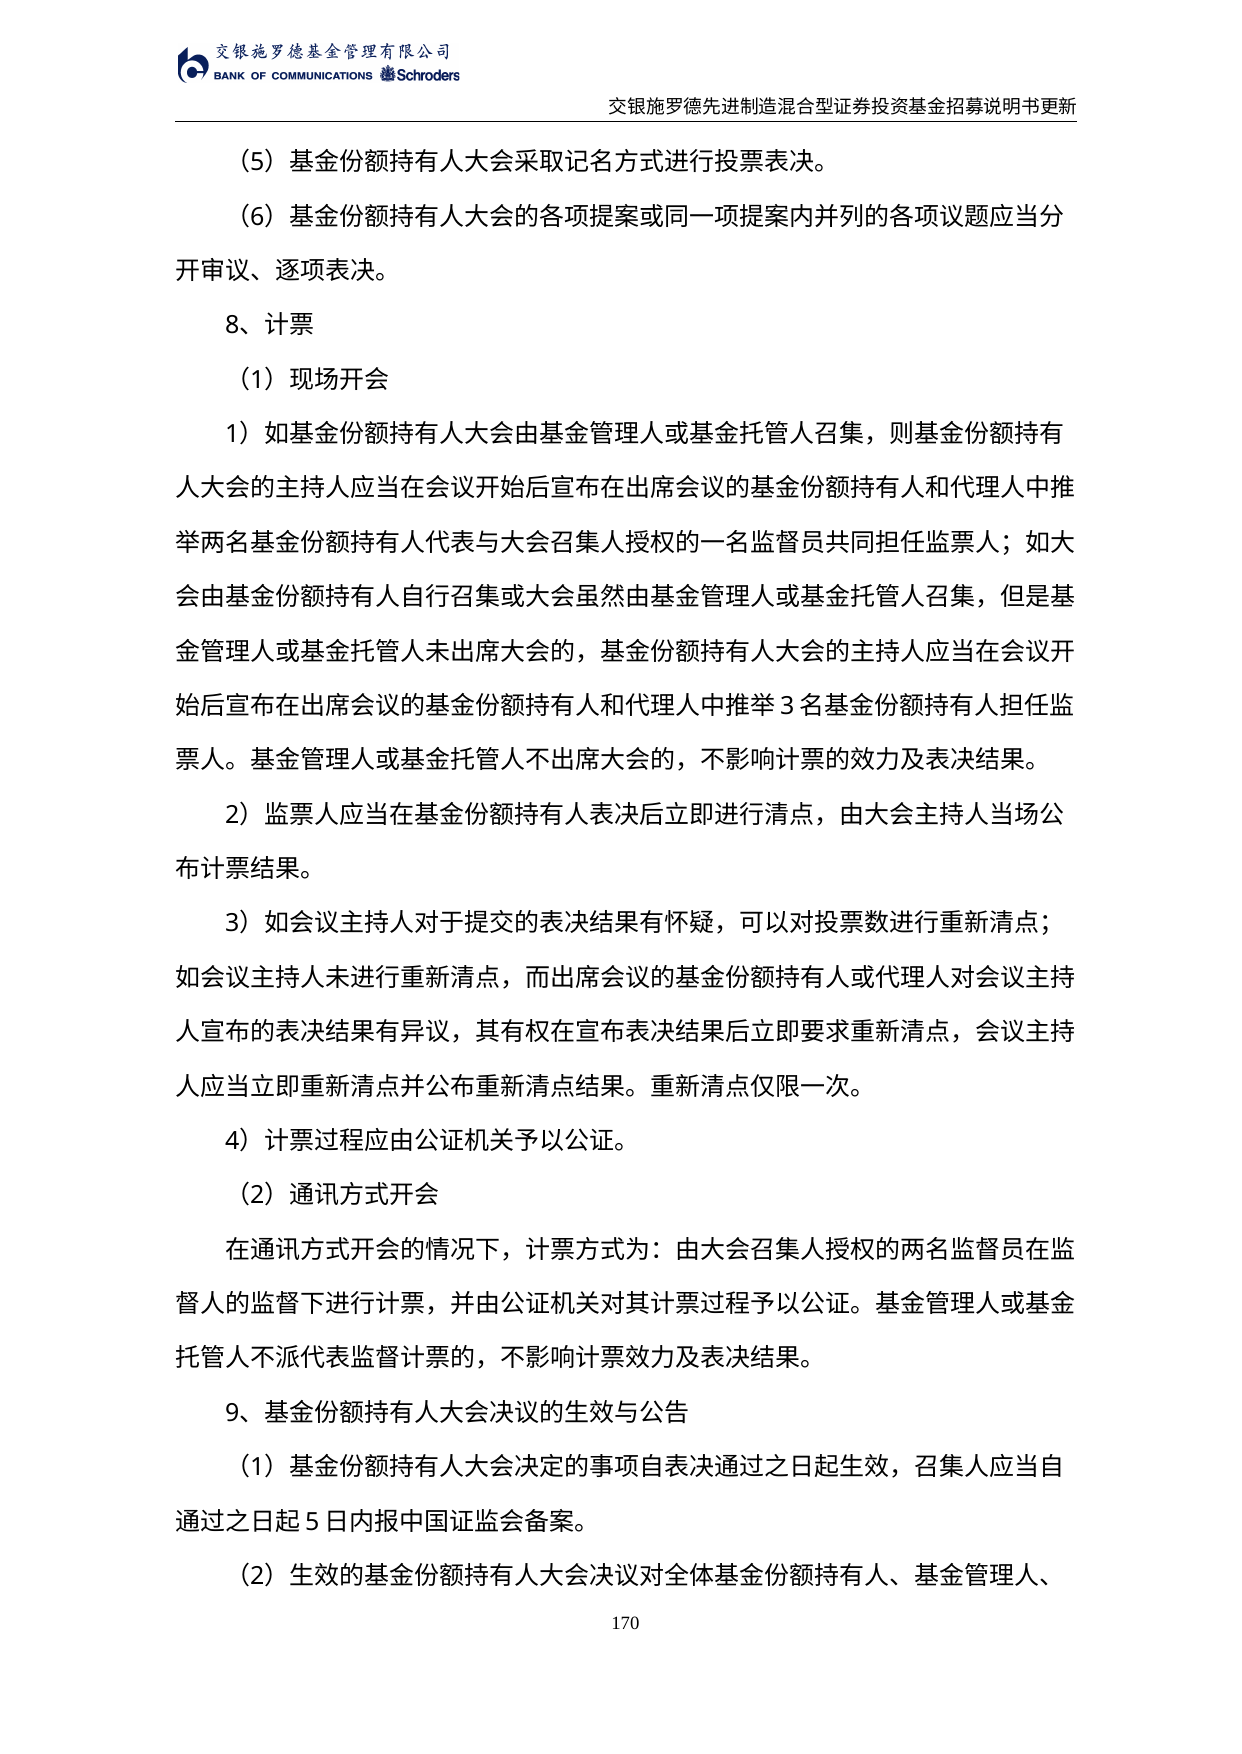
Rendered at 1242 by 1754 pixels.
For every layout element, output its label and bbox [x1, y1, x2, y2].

picture [178, 43, 460, 83]
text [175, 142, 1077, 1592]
